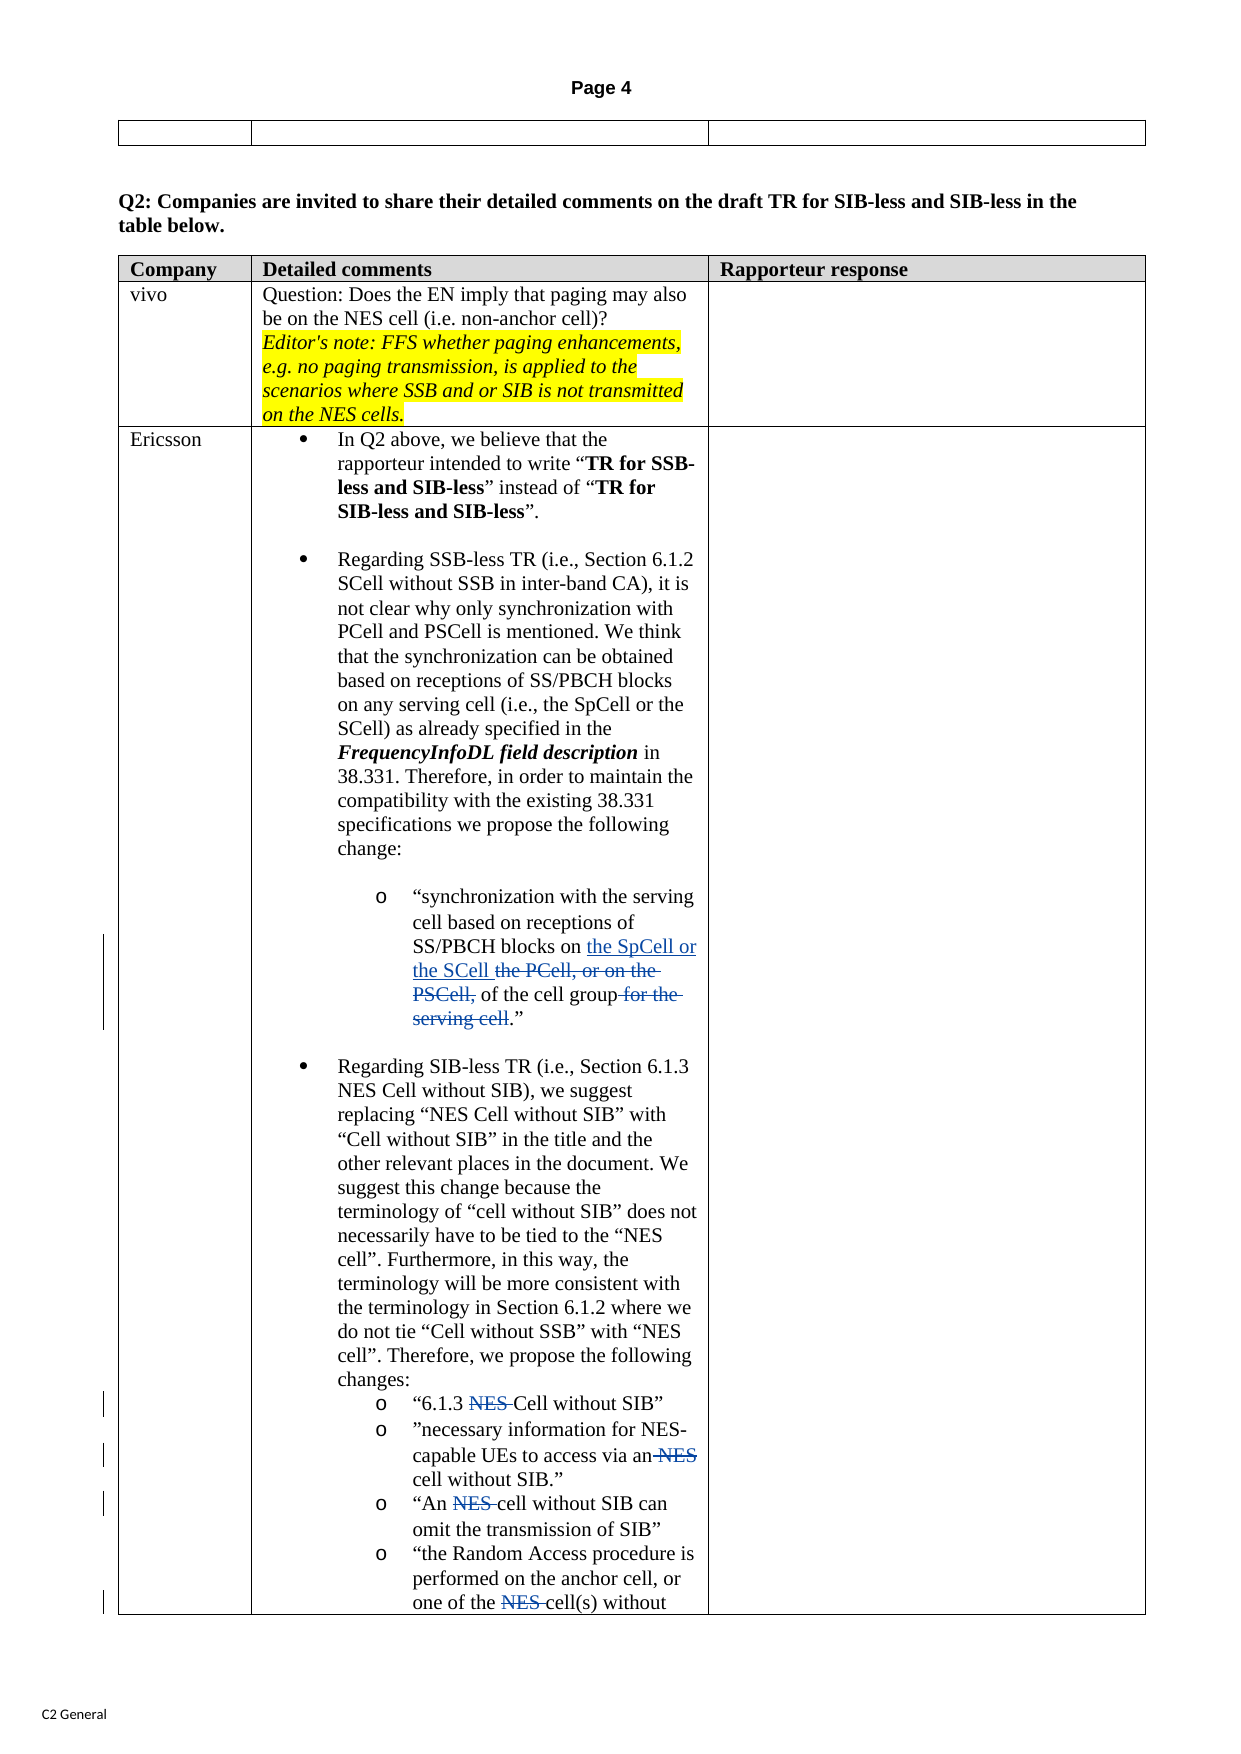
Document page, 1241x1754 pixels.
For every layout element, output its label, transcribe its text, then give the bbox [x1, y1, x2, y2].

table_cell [252, 427, 708, 1614]
table_cell Question: Does the EN imply that paging may also be on the NES cell (i.e. non-anchor cell)? Editor's note: FFS whether paging enhancements, e.g. no paging transmission, is applied to the scenarios where SSB and or SIB is not transmitted on the NES cells. [252, 282, 708, 426]
table_cell [252, 121, 708, 145]
table_cell [119, 121, 251, 145]
table_header Rapporteur response [709, 256, 1145, 281]
table_cell vivo [119, 282, 251, 426]
table_cell [709, 427, 1145, 1614]
table_cell [709, 282, 1145, 426]
text Q2: Companies are invited to share their detailed comments on the draft TR for SIB-less and SIB-less in the table below. [118, 188, 1122, 237]
table_cell [709, 121, 1145, 145]
table_cell Ericsson [119, 427, 251, 1614]
table_header Company [119, 256, 251, 281]
table_header Detailed comments [252, 256, 708, 281]
